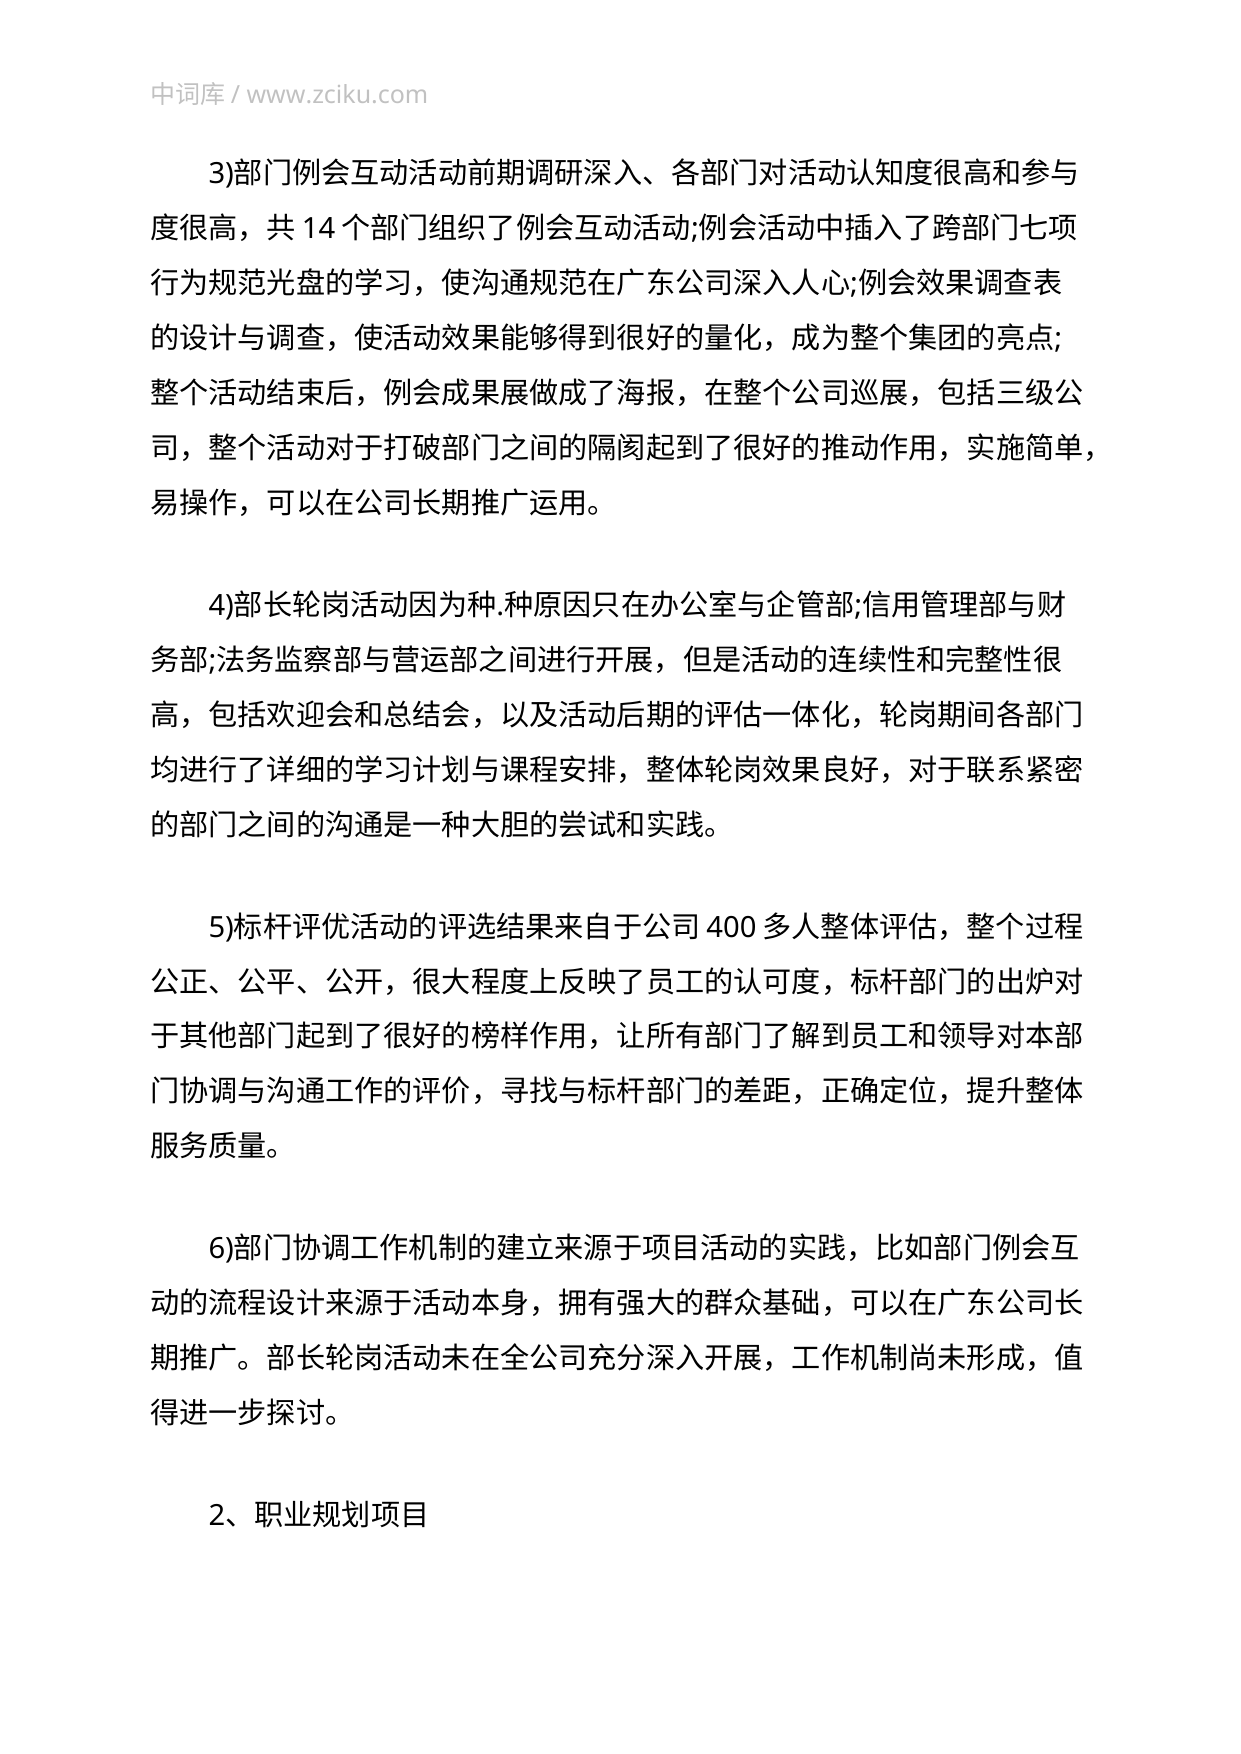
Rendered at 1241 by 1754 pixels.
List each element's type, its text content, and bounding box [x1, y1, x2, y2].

text 2、职业规划项目 [150, 1491, 1090, 1533]
text 3)部门例会互动活动前期调研深入、各部门对活动认知度很高和参与度很高，共14个部门组织了例会互动活动;例会活动中插入了跨部门七项行为规范光盘的学习，使沟通规范在广东公司深入人心;例会效果调查表的设计与调查，使活动效果能够得到很好的量化，成为整个集团的亮点;整个活动结束后，例会成果展做成了海报，在整个公司巡展，包括三级公司，整个活动对于打破部门之间的隔阂起到了很好的推动作用，实施简单，易操作，可以在公司长期推广运用。 [150, 150, 1090, 522]
text 6)部门协调工作机制的建立来源于项目活动的实践，比如部门例会互动的流程设计来源于活动本身，拥有强大的群众基础，可以在广东公司长期推广。部长轮岗活动未在全公司充分深入开展，工作机制尚未形成，值得进一步探讨。 [150, 1224, 1090, 1432]
text 5)标杆评优活动的评选结果来自于公司400多人整体评估，整个过程公正、公平、公开，很大程度上反映了员工的认可度，标杆部门的出炉对于其他部门起到了很好的榜样作用，让所有部门了解到员工和领导对本部门协调与沟通工作的评价，寻找与标杆部门的差距，正确定位，提升整体服务质量。 [150, 903, 1090, 1165]
text 4)部长轮岗活动因为种.种原因只在办公室与企管部;信用管理部与财务部;法务监察部与营运部之间进行开展，但是活动的连续性和完整性很高，包括欢迎会和总结会，以及活动后期的评估一体化，轮岗期间各部门均进行了详细的学习计划与课程安排，整体轮岗效果良好，对于联系紧密的部门之间的沟通是一种大胆的尝试和实践。 [150, 582, 1090, 844]
